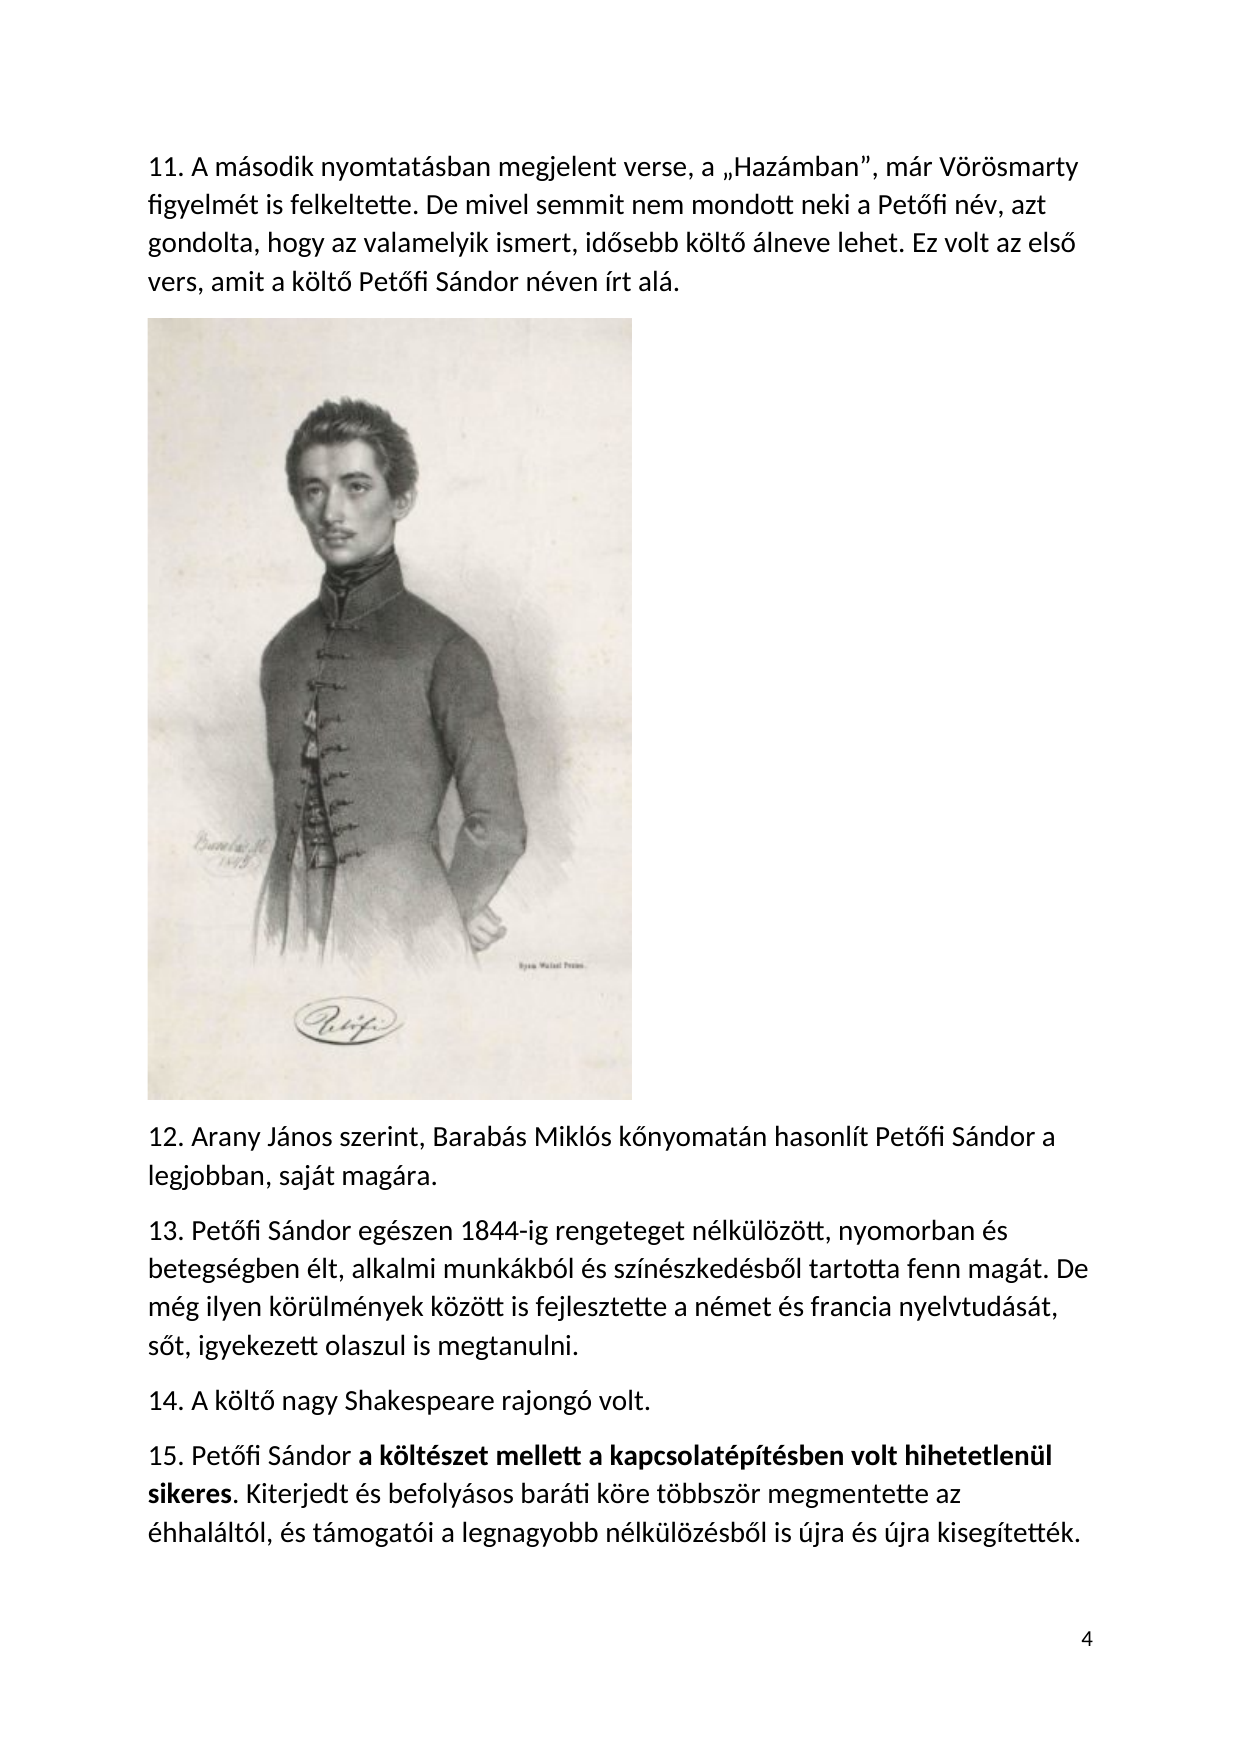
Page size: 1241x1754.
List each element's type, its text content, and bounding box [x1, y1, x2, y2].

text 14. A költő nagy Shakespeare rajongó volt. [148, 1382, 1093, 1418]
text 12. Arany János szerint, Barabás Miklós kőnyomatán hasonlít Petőfi Sándor a legjobban, saját magára. [148, 1118, 1093, 1192]
text 15. Petőfi Sándor a költészet mellett a kapcsolatépítésben volt hihetetlenül sikeres. Kiterjedt és befolyásos baráti köre többször megmentette az éhhaláltól, és támogatói a legnagyobb nélkülözésből is újra és újra kisegítették. [148, 1437, 1093, 1550]
picture [147, 318, 632, 1100]
text 13. Petőfi Sándor egészen 1844-ig rengeteget nélkülözött, nyomorban és betegségben élt, alkalmi munkákból és színészkedésből tartotta fenn magát. De még ilyen körülmények között is fejlesztette a német és francia nyelvtudását, sőt, igyekezett olaszul is megtanulni. [148, 1212, 1093, 1363]
text 11. A második nyomtatásban megjelent verse, a „Hazámban”, már Vörösmarty figyelmét is felkeltette. De mivel semmit nem mondott neki a Petőfi név, azt gondolta, hogy az valamelyik ismert, idősebb költő álneve lehet. Ez volt az első vers, amit a költő Petőfi Sándor néven írt alá. [148, 148, 1093, 298]
